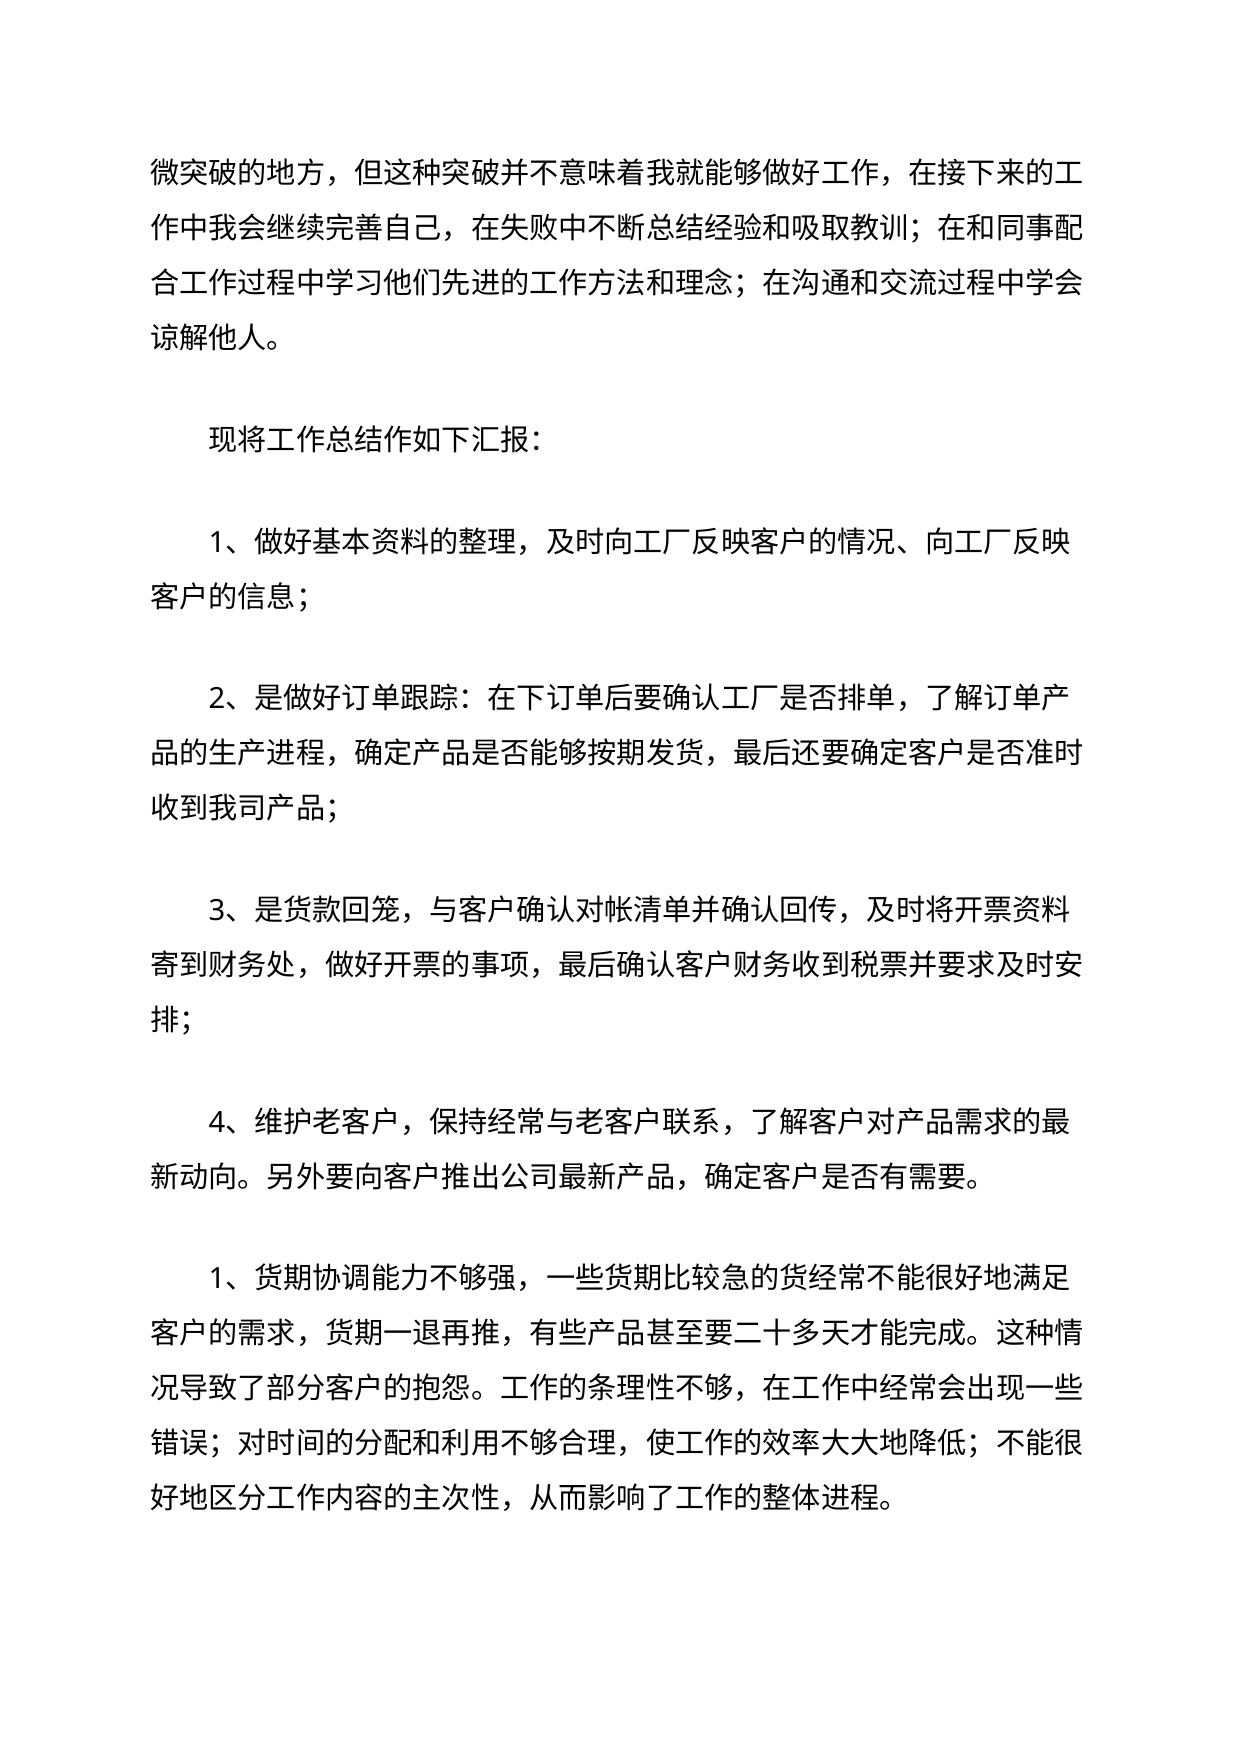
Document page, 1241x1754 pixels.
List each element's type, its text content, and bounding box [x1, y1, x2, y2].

text 1、做好基本资料的整理，及时向工厂反映客户的情况、向工厂反映客户的信息； [150, 518, 1090, 616]
text 4、维护老客户，保持经常与老客户联系，了解客户对产品需求的最新动向。另外要向客户推出公司最新产品，确定客户是否有需要。 [150, 1098, 1090, 1196]
text 现将工作总结作如下汇报： [150, 416, 1090, 459]
text 2、是做好订单跟踪：在下订单后要确认工厂是否排单，了解订单产品的生产进程，确定产品是否能够按期发货，最后还要确定客户是否准时收到我司产品； [150, 675, 1090, 827]
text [150, 150, 1090, 357]
text 1、货期协调能力不够强，一些货期比较急的货经常不能很好地满足客户的需求，货期一退再推，有些产品甚至要二十多天才能完成。这种情况导致了部分客户的抱怨。工作的条理性不够，在工作中经常会出现一些错误；对时间的分配和利用不够合理，使工作的效率大大地降低；不能很好地区分工作内容的主次性，从而影响了工作的整体进程。 [150, 1255, 1090, 1517]
text 3、是货款回笼，与客户确认对帐清单并确认回传，及时将开票资料寄到财务处，做好开票的事项，最后确认客户财务收到税票并要求及时安排； [150, 887, 1090, 1039]
